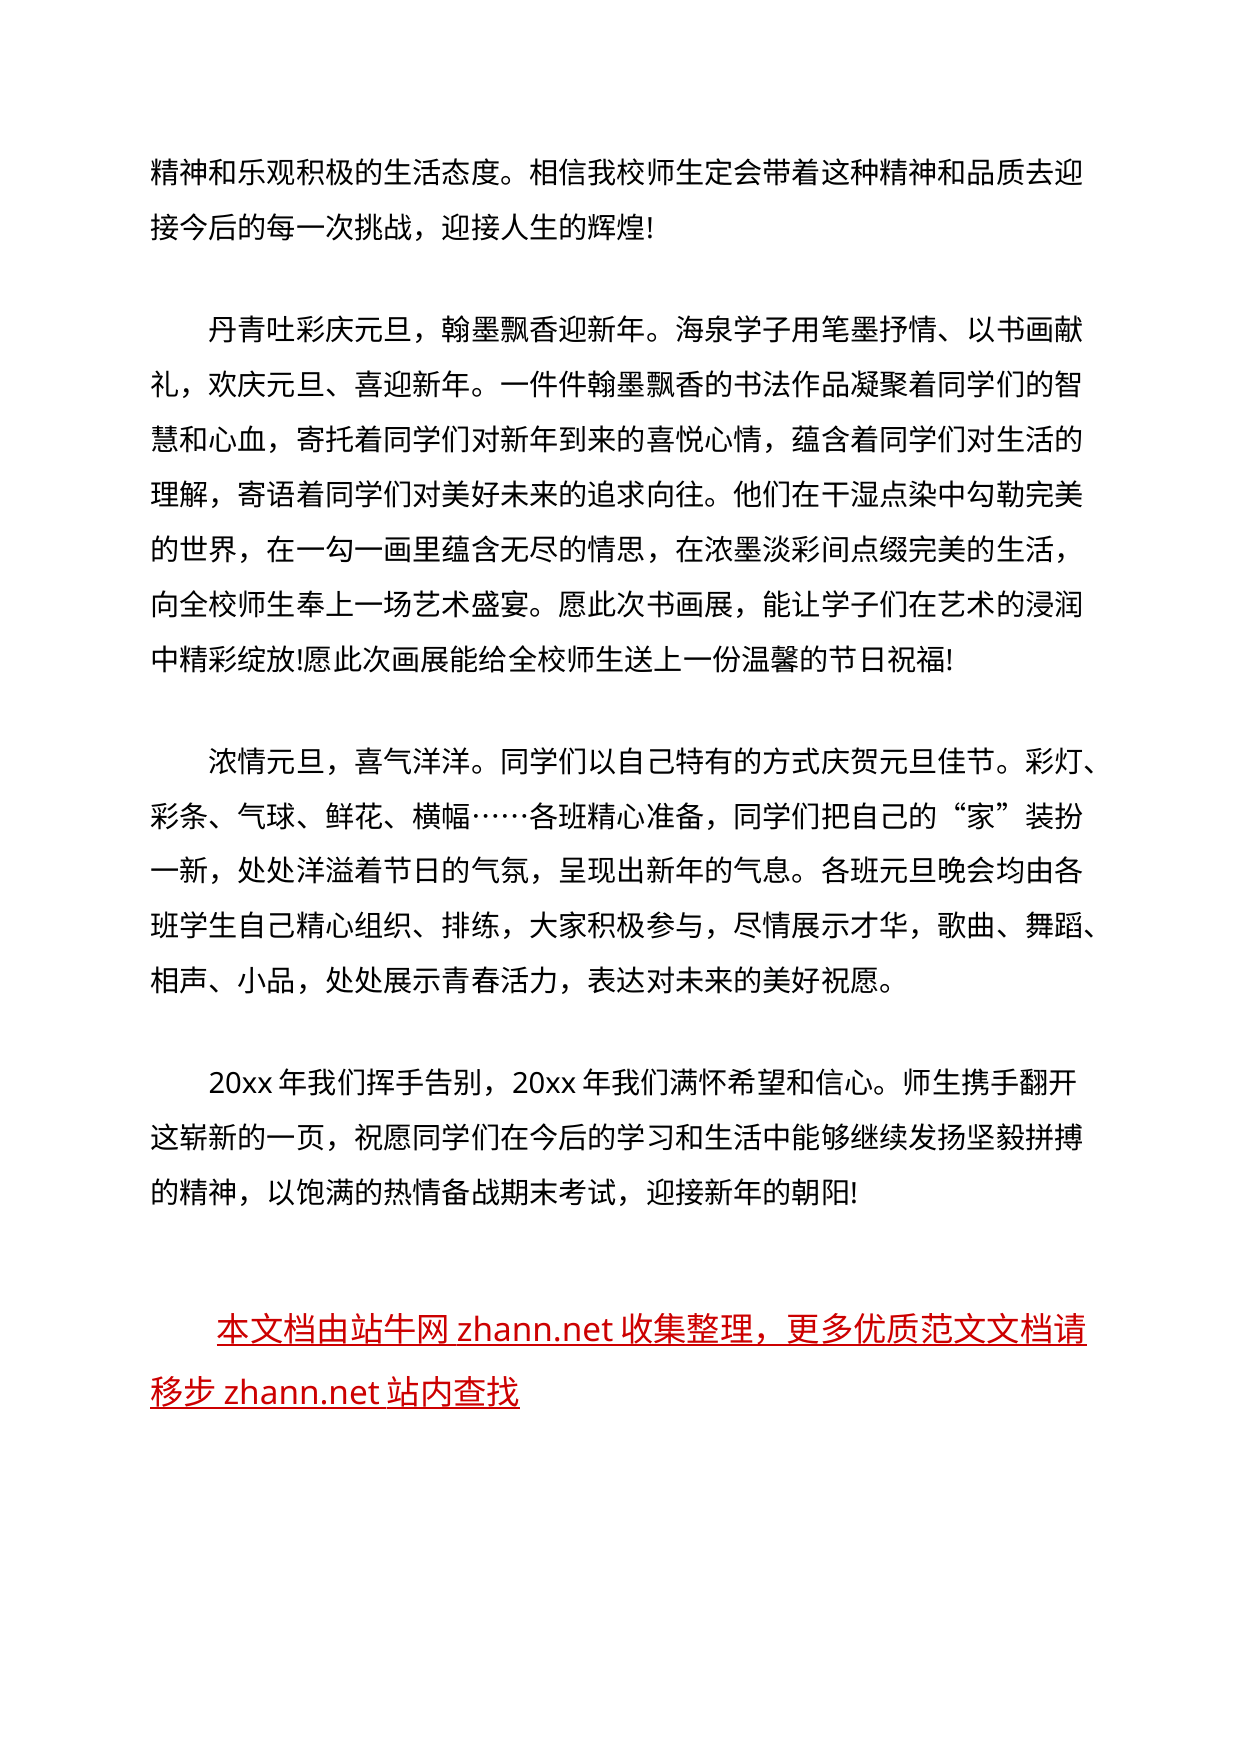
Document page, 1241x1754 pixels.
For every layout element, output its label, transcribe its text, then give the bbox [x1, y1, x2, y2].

text 浓情元旦，喜气洋洋。同学们以自己特有的方式庆贺元旦佳节。彩灯、彩条、气球、鲜花、横幅……各班精心准备，同学们把自己的“家”装扮一新，处处洋溢着节日的气氛，呈现出新年的气息。各班元旦晚会均由各班学生自己精心组织、排练，大家积极参与，尽情展示才华，歌曲、舞蹈、相声、小品，处处展示青春活力，表达对未来的美好祝愿。 [150, 738, 1090, 1000]
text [150, 150, 1090, 247]
text 丹青吐彩庆元旦，翰墨飘香迎新年。海泉学子用笔墨抒情、以书画献礼，欢庆元旦、喜迎新年。一件件翰墨飘香的书法作品凝聚着同学们的智慧和心血，寄托着同学们对新年到来的喜悦心情，蕴含着同学们对生活的理解，寄语着同学们对美好未来的追求向往。他们在干湿点染中勾勒完美的世界，在一勾一画里蕴含无尽的情思，在浓墨淡彩间点缀完美的生活，向全校师生奉上一场艺术盛宴。愿此次书画展，能让学子们在艺术的浸润中精彩绽放!愿此次画展能给全校师生送上一份温馨的节日祝福! [150, 307, 1090, 679]
text 20xx年我们挥手告别，20xx年我们满怀希望和信心。师生携手翻开这崭新的一页，祝愿同学们在今后的学习和生活中能够继续发扬坚毅拼搏的精神，以饱满的热情备战期末考试，迎接新年的朝阳! [150, 1059, 1090, 1212]
text 本文档由站牛网zhann.net收集整理，更多优质范文文档请移步zhann.net站内查找 [150, 1303, 1090, 1414]
